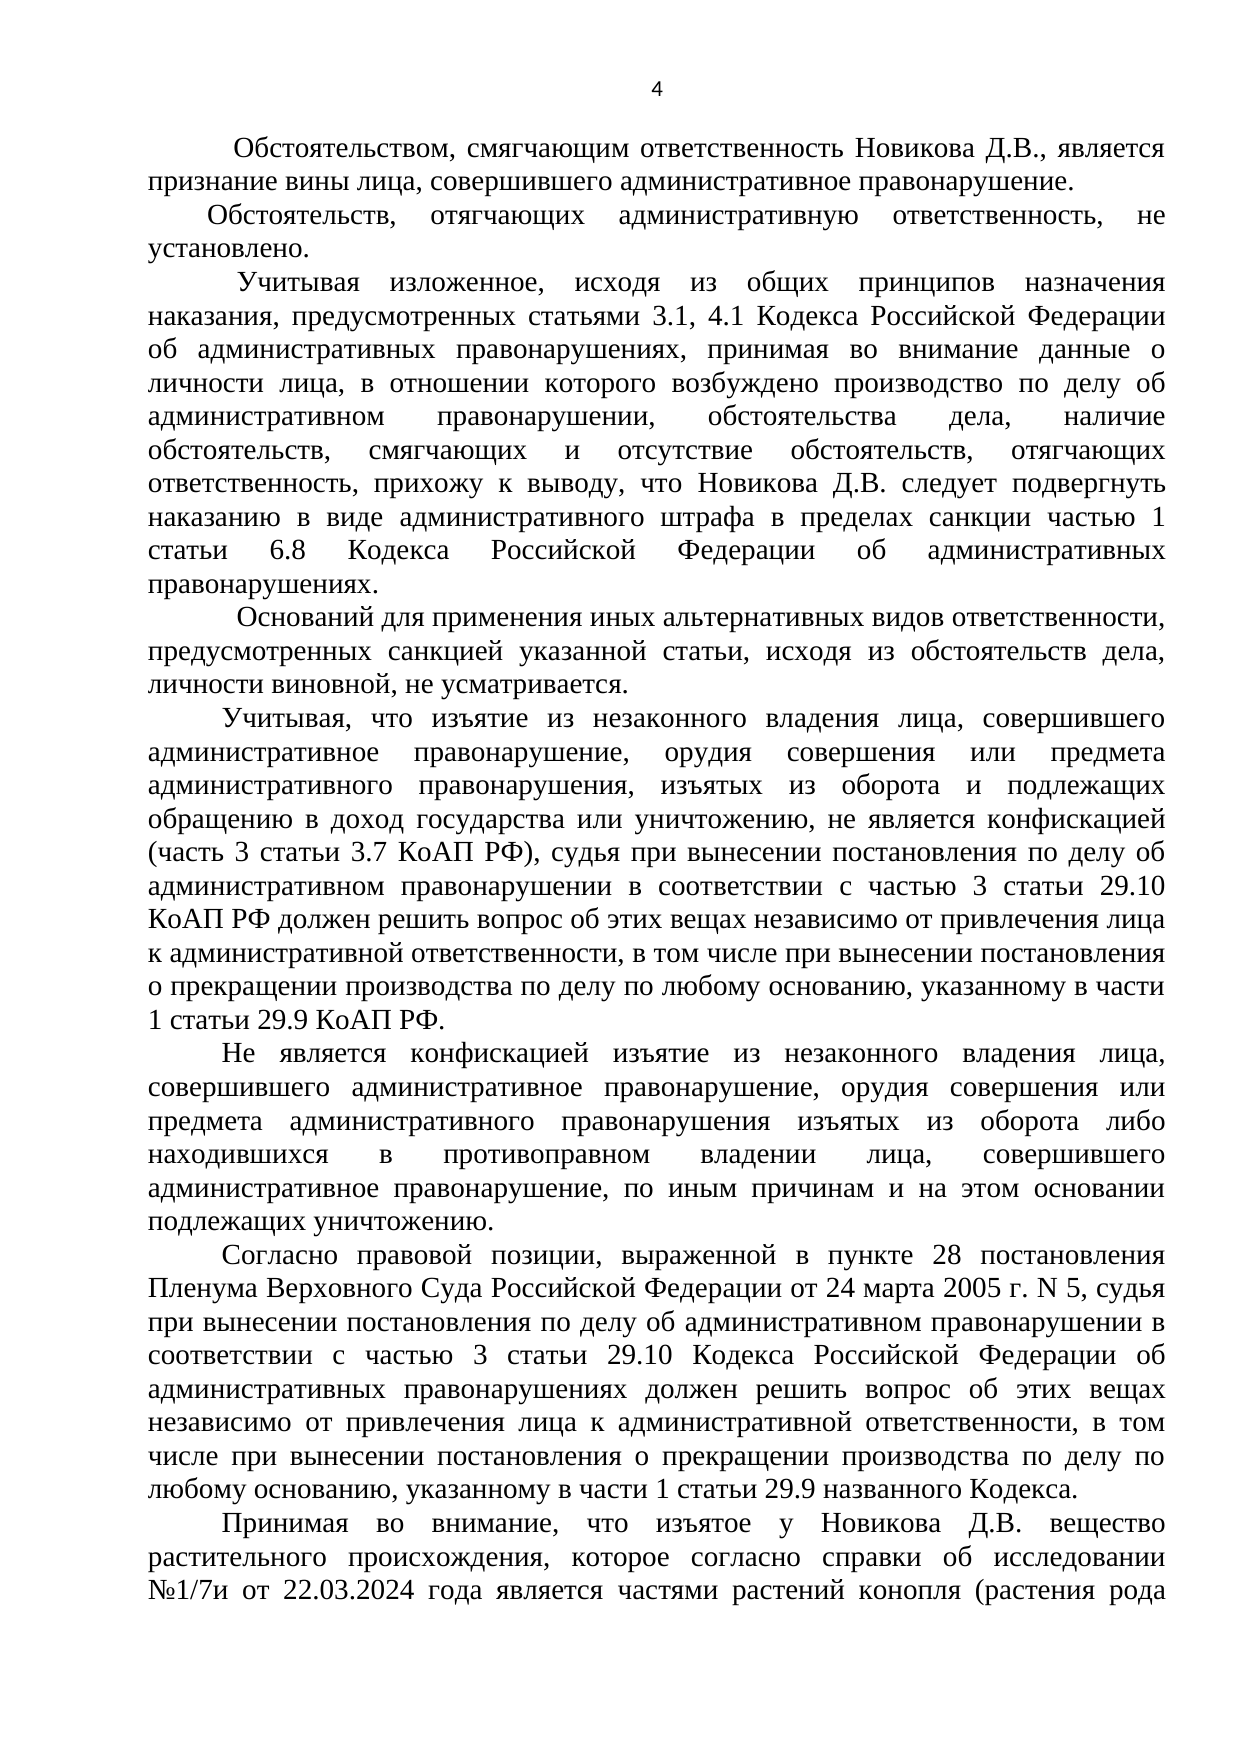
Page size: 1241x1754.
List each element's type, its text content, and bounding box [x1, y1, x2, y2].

text Учитывая, что изъятие из незаконного владения лица, совершившего административное правонарушение, орудия совершения или предмета административного правонарушения, изъятых из оборота и подлежащих обращению в доход государства или уничтожению, не является конфискацией (часть 3 статьи 3.7 КоАП РФ), судья при вынесении постановления по делу об административном правонарушении в соответствии с частью 3 статьи 29.10 КоАП РФ должен решить вопрос об этих вещах независимо от привлечения лица к административной ответственности, в том числе при вынесении постановления о прекращении производства по делу по любому основанию, указанному в части 1 статьи 29.9 КоАП РФ. [148, 700, 1166, 1036]
text Не является конфискацией изъятие из незаконного владения лица, совершившего административное правонарушение, орудия совершения или предмета административного правонарушения изъятых из оборота либо находившихся в противоправном владении лица, совершившего административное правонарушение, по иным причинам и на этом основании подлежащих уничтожению. [148, 1036, 1166, 1237]
text Обстоятельством, смягчающим ответственность Новикова Д.В., является признание вины лица, совершившего административное правонарушение. [148, 130, 1166, 197]
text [148, 1505, 1166, 1606]
text Учитывая изложенное, исходя из общих принципов назначения наказания, предусмотренных статьями 3.1, 4.1 Кодекса Российской Федерации об административных правонарушениях, принимая во внимание данные о личности лица, в отношении которого возбуждено производство по делу об административном правонарушении, обстоятельства дела, наличие обстоятельств, смягчающих и отсутствие обстоятельств, отягчающих ответственность, прихожу к выводу, что Новикова Д.В. следует подвергнуть наказанию в виде административного штрафа в пределах санкции частью 1 статьи 6.8 Кодекса Российской Федерации об административных правонарушениях. [148, 264, 1166, 599]
text Согласно правовой позиции, выраженной в пункте 28 постановления Пленума Верховного Суда Российской Федерации от 24 марта 2005 г. N 5, судья при вынесении постановления по делу об административном правонарушении в соответствии с частью 3 статьи 29.10 Кодекса Российской Федерации об административных правонарушениях должен решить вопрос об этих вещах независимо от привлечения лица к административной ответственности, в том числе при вынесении постановления о прекращении производства по делу по любому основанию, указанному в части 1 статьи 29.9 названного Кодекса. [148, 1237, 1166, 1505]
text Оснований для применения иных альтернативных видов ответственности, предусмотренных санкцией указанной статьи, исходя из обстоятельств дела, личности виновной, не усматривается. [148, 599, 1166, 700]
text Обстоятельств, отягчающих административную ответственность, не установлено. [148, 197, 1166, 264]
